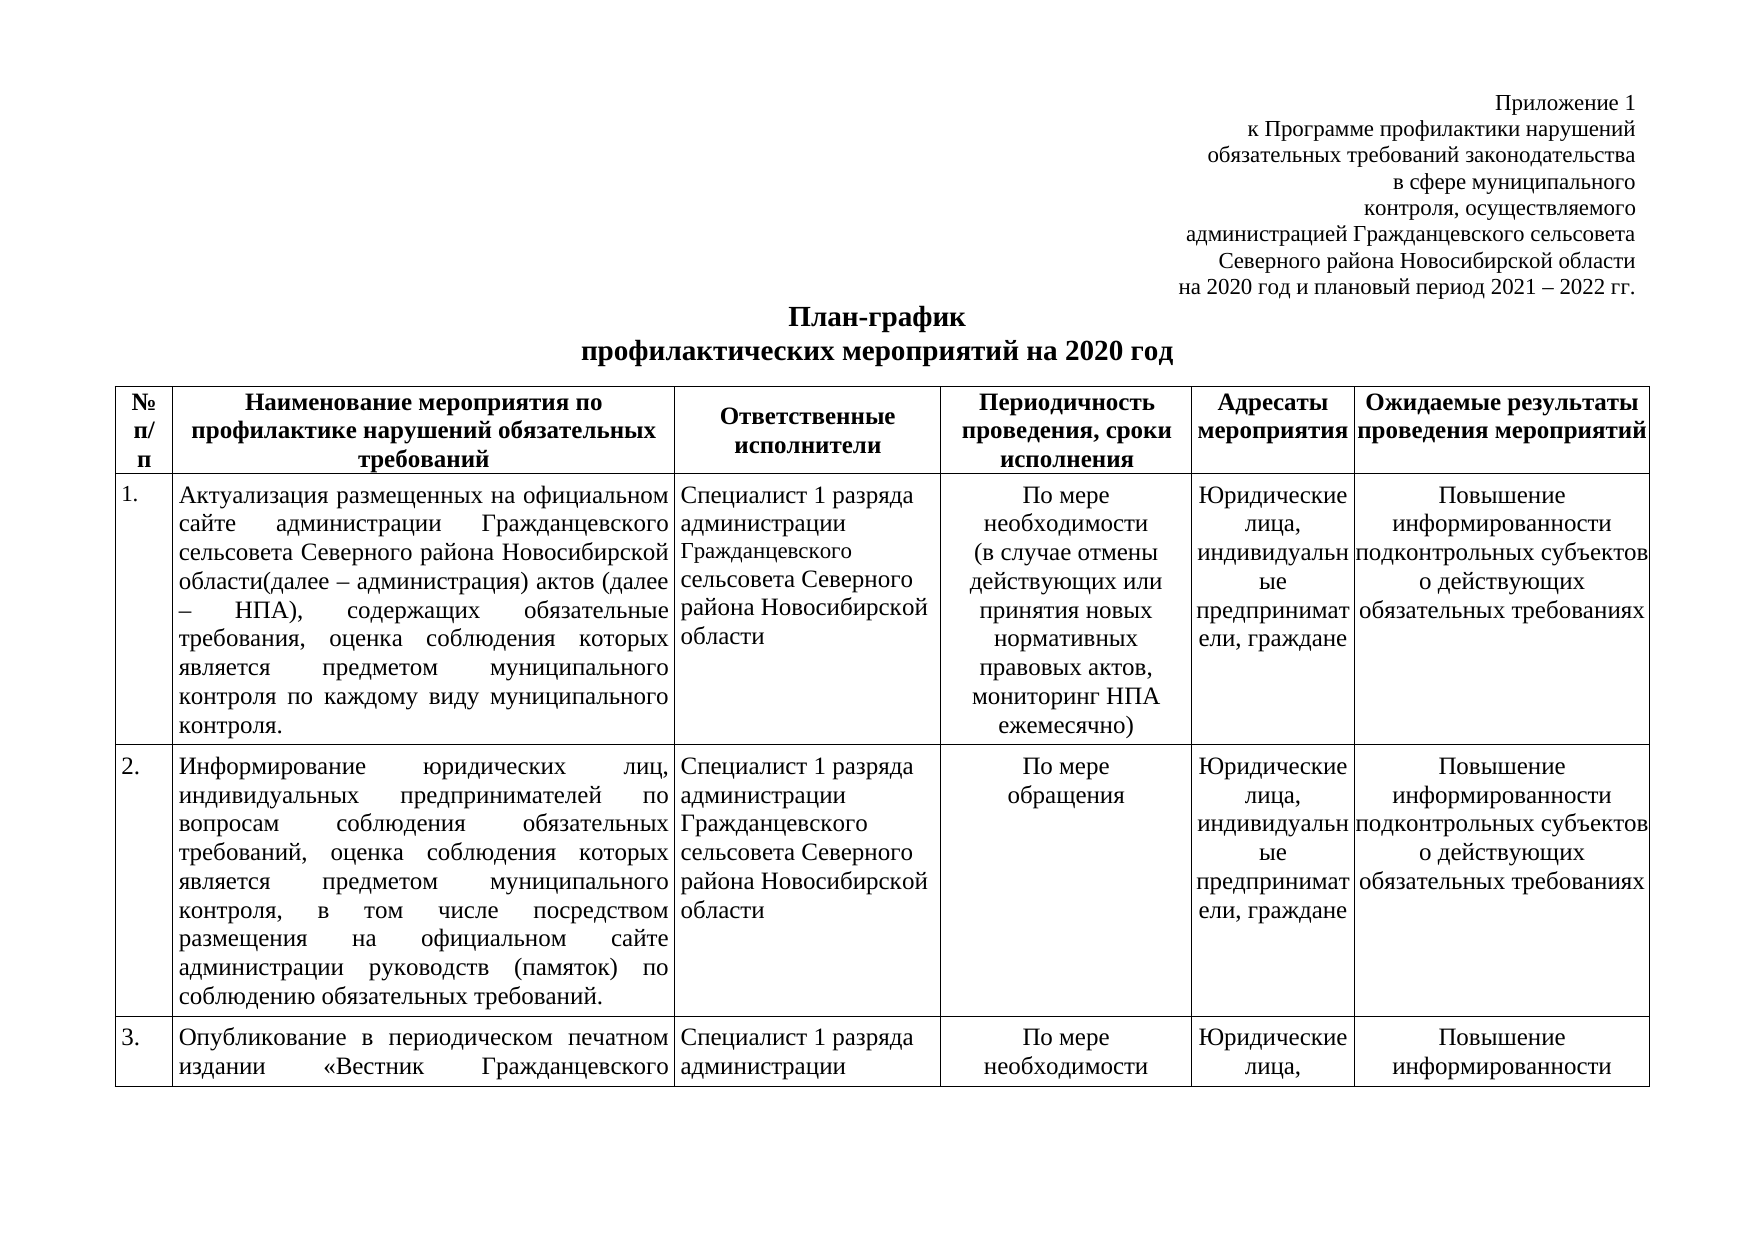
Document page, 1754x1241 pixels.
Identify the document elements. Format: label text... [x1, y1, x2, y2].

text на 2020 год и плановый период 2021 – 2022 гг. [118, 273, 1636, 299]
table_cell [173, 1017, 674, 1086]
text Северного района Новосибирской области [118, 247, 1636, 273]
text профилактических мероприятий на 2020 год [118, 333, 1636, 367]
table_cell [116, 474, 172, 744]
table_cell Специалист 1 разряда администрации Гражданцевского сельсовета Северного района Новосибирской области [675, 474, 940, 744]
text обязательных требований законодательства [118, 141, 1636, 168]
table_cell По мере необходимости (в случае отмены действующих или принятия новых нормативных правовых актов, мониторинг НПА ежемесячно) [941, 474, 1191, 744]
table_cell [116, 745, 172, 1016]
table_header № п/п [116, 387, 172, 473]
text План-график [118, 299, 1636, 333]
table_cell Повышение информированности подконтрольных субъектов о действующих обязательных требованиях [1355, 745, 1649, 1016]
table_header Ответственные исполнители [675, 387, 940, 473]
text к Программе профилактики нарушений [118, 115, 1636, 141]
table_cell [675, 1017, 940, 1086]
table_cell [116, 1017, 172, 1086]
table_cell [1355, 1017, 1649, 1086]
table_cell Повышение информированности подконтрольных субъектов о действующих обязательных требованиях [1355, 474, 1649, 744]
table_cell Актуализация размещенных на официальном сайте администрации Гражданцевского сельсовета Северного района Новосибирской области(далее – администрация) актов (далее – НПА), содержащих обязательные требования, оценка соблюдения которых является предметом муниципального контроля по каждому виду муниципального контроля. [173, 474, 674, 744]
table_cell Информирование юридических лиц, индивидуальных предпринимателей по вопросам соблюдения обязательных требований, оценка соблюдения которых является предметом муниципального контроля, в том числе посредством размещения на официальном сайте администрации руководств (памяток) по соблюдению обязательных требований. [173, 745, 674, 1016]
table_header Ожидаемые результаты проведения мероприятий [1355, 387, 1649, 473]
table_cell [941, 1017, 1191, 1086]
table_cell Юридические лица, индивидуальные предприниматели, граждане [1192, 474, 1354, 744]
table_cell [1192, 1017, 1354, 1086]
table_header Периодичность проведения, сроки исполнения [941, 387, 1191, 473]
text администрацией Гражданцевского сельсовета [118, 220, 1636, 247]
table_cell Специалист 1 разряда администрации Гражданцевского сельсовета Северного района Новосибирской области [675, 745, 940, 1016]
table_cell По мере обращения [941, 745, 1191, 1016]
table_cell Юридические лица, индивидуальные предприниматели, граждане [1192, 745, 1354, 1016]
table_header Адресаты мероприятия [1192, 387, 1354, 473]
text в сфере муниципального [118, 168, 1636, 194]
text контроля, осуществляемого [118, 194, 1636, 220]
table_header Наименование мероприятия по профилактике нарушений обязательных требований [173, 387, 674, 473]
text Приложение 1 [118, 89, 1636, 115]
